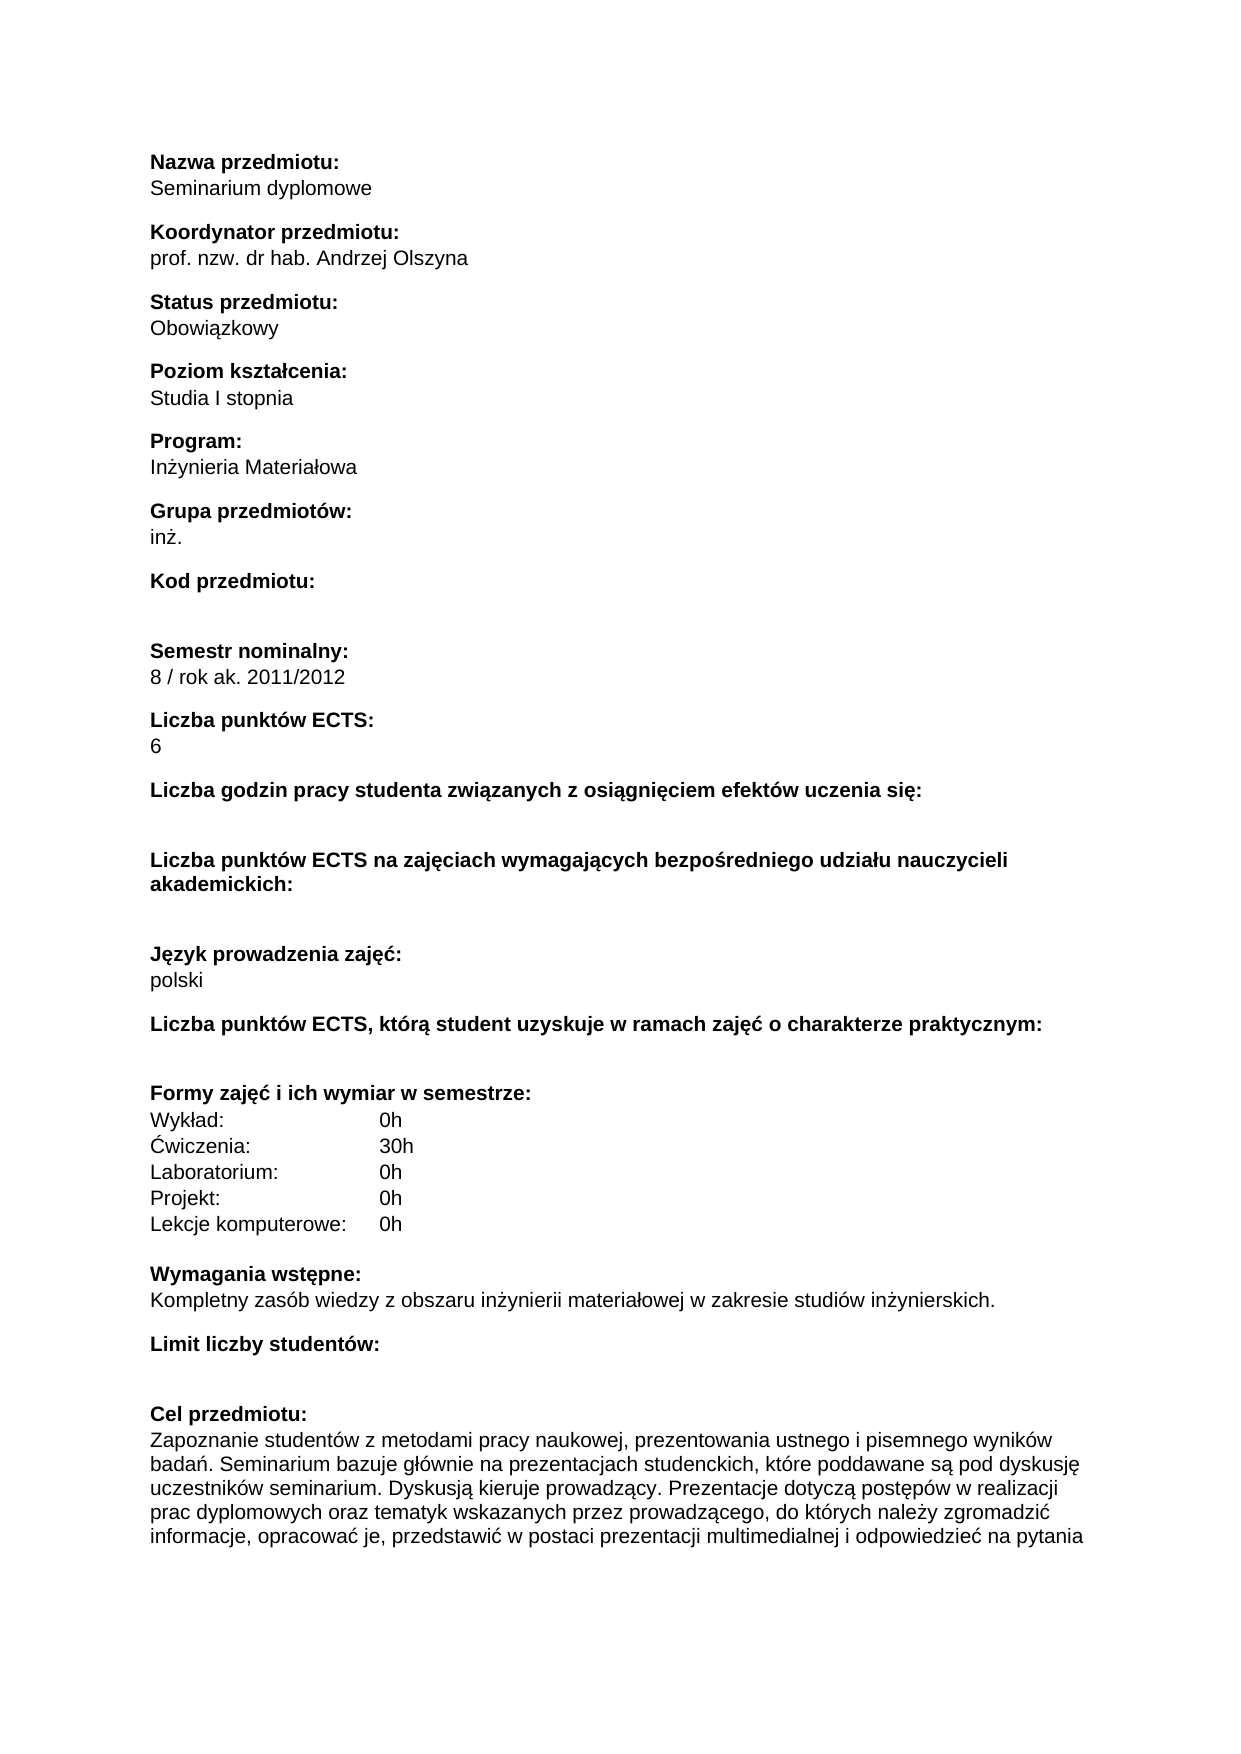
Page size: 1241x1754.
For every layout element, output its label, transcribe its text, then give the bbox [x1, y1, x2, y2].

text Liczba punktów ECTS, którą student uzyskuje w ramach zajęć o charakterze praktycznym: [150, 1011, 1090, 1035]
text Obowiązkowy [150, 316, 1090, 339]
table_cell 0h [369, 1210, 597, 1236]
text Kod przedmiotu: [150, 569, 1090, 593]
text Poziom kształcenia: [150, 359, 1090, 383]
text 6 [150, 734, 1090, 758]
text Nazwa przedmiotu: [150, 150, 1090, 174]
text prof. nzw. dr hab. Andrzej Olszyna [150, 246, 1090, 270]
text Liczba punktów ECTS: [150, 708, 1090, 732]
table_header 0h [369, 1108, 597, 1132]
table_cell Projekt: [140, 1186, 367, 1210]
text Limit liczby studentów: [150, 1332, 1090, 1356]
text Program: [150, 429, 1090, 453]
table_cell Lekcje komputerowe: [140, 1212, 367, 1236]
text 8 / rok ak. 2011/2012 [150, 664, 1090, 688]
table_cell 0h [369, 1184, 597, 1210]
table_cell 0h [369, 1158, 597, 1184]
table_cell Ćwiczenia: [140, 1134, 367, 1158]
text Status przedmiotu: [150, 289, 1090, 313]
text Semestr nominalny: [150, 638, 1090, 662]
text Seminarium dyplomowe [150, 176, 1090, 200]
table_header Wykład: [140, 1108, 367, 1132]
text Grupa przedmiotów: [150, 499, 1090, 523]
text Wymagania wstępne: [150, 1262, 1090, 1286]
text Studia I stopnia [150, 385, 1090, 409]
text Cel przedmiotu: [150, 1402, 1090, 1426]
table_cell 30h [369, 1132, 597, 1158]
text Kompletny zasób wiedzy z obszaru inżynierii materiałowej w zakresie studiów inżynierskich. [150, 1288, 1090, 1312]
text Liczba godzin pracy studenta związanych z osiągnięciem efektów uczenia się: [150, 778, 1090, 802]
text Zapoznanie studentów z metodami pracy naukowej, prezentowania ustnego i pisemnego wyników badań. Seminarium bazuje głównie na prezentacjach studenckich, które poddawane są pod dyskusję uczestników seminarium. Dyskusją kieruje prowadzący. Prezentacje dotyczą postępów w realizacji prac dyplomowych oraz tematyk wskazanych przez prowadzącego, do których należy zgromadzić informacje, opracować je, przedstawić w postaci prezentacji multimedialnej i odpowiedzieć na pytania [150, 1428, 1090, 1547]
text Inżynieria Materiałowa [150, 455, 1090, 479]
text inż. [150, 525, 1090, 549]
text Koordynator przedmiotu: [150, 220, 1090, 244]
text Formy zajęć i ich wymiar w semestrze: [150, 1081, 1090, 1105]
text polski [150, 968, 1090, 992]
table_cell Laboratorium: [140, 1160, 367, 1184]
text Język prowadzenia zajęć: [150, 942, 1090, 966]
text Liczba punktów ECTS na zajęciach wymagających bezpośredniego udziału nauczycieli akademickich: [150, 848, 1090, 896]
